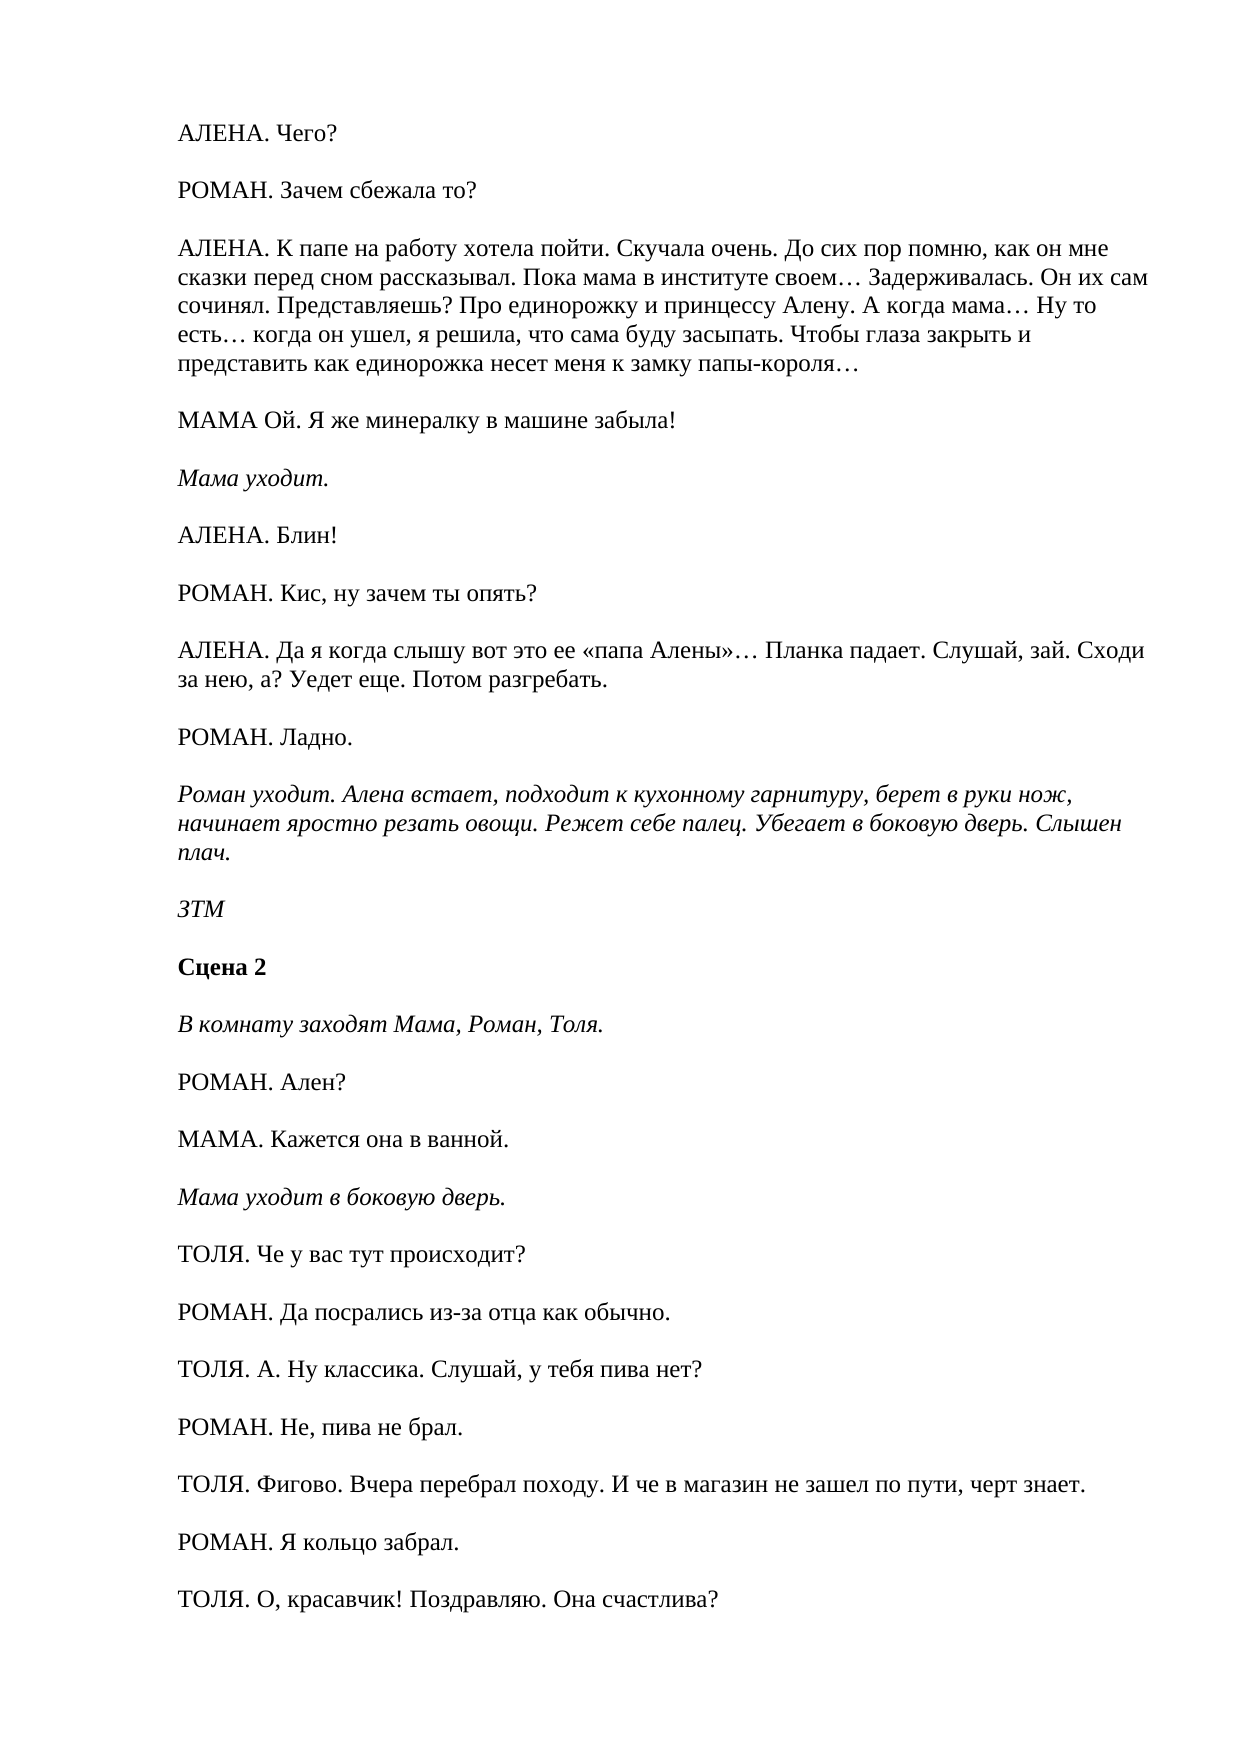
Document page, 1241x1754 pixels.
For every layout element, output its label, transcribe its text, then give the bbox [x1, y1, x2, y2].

text Мама уходит в боковую дверь. [177, 1182, 1152, 1211]
text Мама. Кажется она в ванной. [177, 1124, 1152, 1153]
text Алена. Блин! [177, 521, 1152, 549]
text ЗТМ [177, 894, 1152, 923]
text Роман. Зачем сбежала то? [177, 176, 1152, 204]
text Мама уходит. [177, 463, 1152, 492]
text Мама Ой. Я же минералку в машине забыла! [177, 406, 1152, 434]
text Роман уходит. Алена встает, подходит к кухонному гарнитуру, берет в руки нож, начинает яростно резать овощи. Режет себе палец. Убегает в боковую дверь. Слышен плач. [177, 779, 1152, 866]
text Толя. А. Ну классика. Слушай, у тебя пива нет? [177, 1354, 1152, 1383]
text Алена. К папе на работу хотела пойти. Скучала очень. До сих пор помню, как он мне сказки перед сном рассказывал. Пока мама в институте своем… Задерживалась. Он их сам сочинял. Представляешь? Про единорожку и принцессу Алену. А когда мама… Ну то есть… когда он ушел, я решила, что сама буду засыпать. Чтобы глаза закрыть и представить как единорожка несет меня к замку папы-короля… [177, 233, 1152, 377]
text Сцена 2 [177, 952, 1152, 981]
text Толя. О, красавчик! Поздравляю. Она счастлива? [177, 1584, 1152, 1613]
text Роман. Ладно. [177, 722, 1152, 751]
text Роман. Я кольцо забрал. [177, 1527, 1152, 1556]
text Алена. Да я когда слышу вот это ее «папа Алены»… Планка падает. Слушай, зай. Сходи за нею, а? Уедет еще. Потом разгребать. [177, 636, 1152, 693]
text В комнату заходят Мама, Роман, Толя. [177, 1009, 1152, 1038]
text Роман. Не, пива не брал. [177, 1412, 1152, 1441]
text Алена. Чего? [177, 118, 1152, 147]
text Толя. Фигово. Вчера перебрал походу. И че в магазин не зашел по пути, черт знает. [177, 1469, 1152, 1498]
text Толя. Че у вас тут происходит? [177, 1239, 1152, 1268]
text Роман. Ален? [177, 1067, 1152, 1096]
text Роман. Да посрались из-за отца как обычно. [177, 1297, 1152, 1326]
text Роман. Кис, ну зачем ты опять? [177, 578, 1152, 607]
